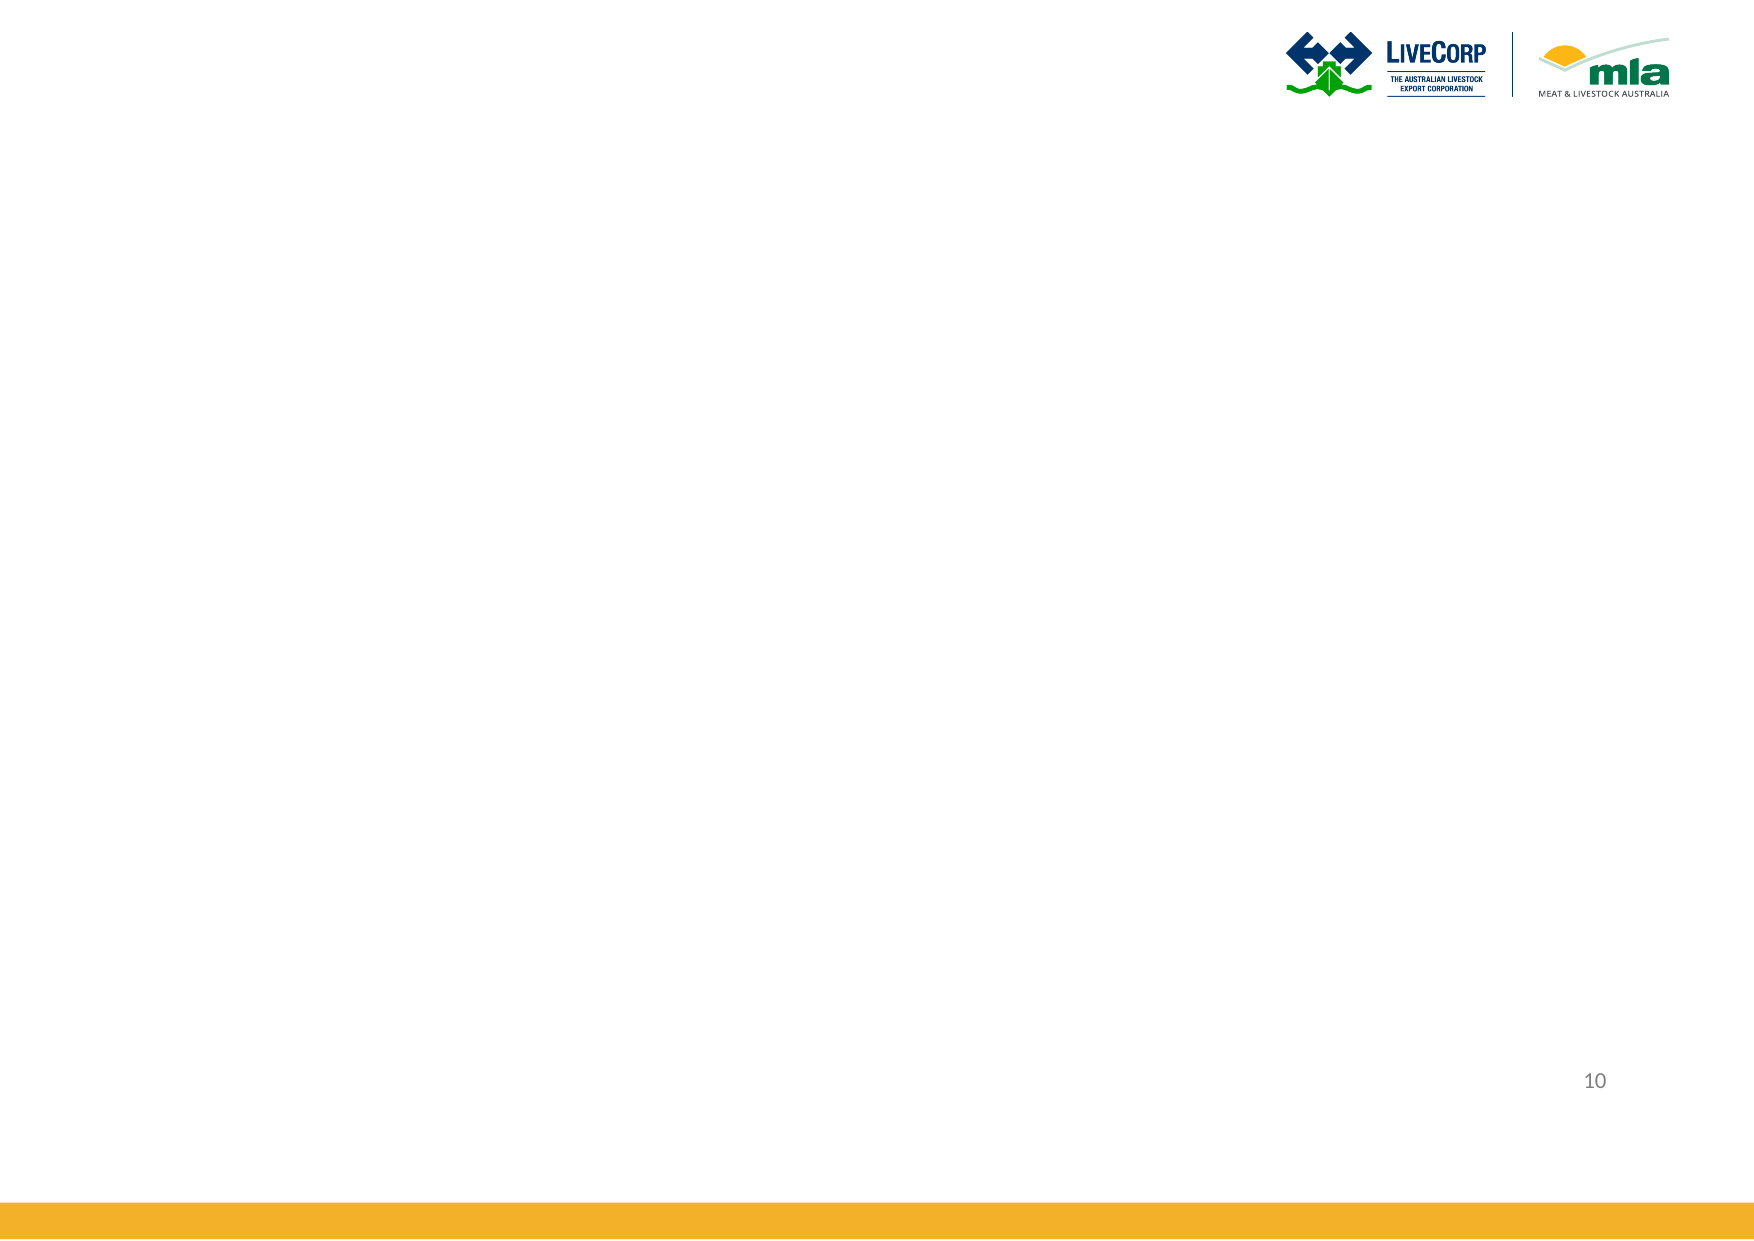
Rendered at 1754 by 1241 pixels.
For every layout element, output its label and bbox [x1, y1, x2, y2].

picture [1285, 32, 1670, 97]
